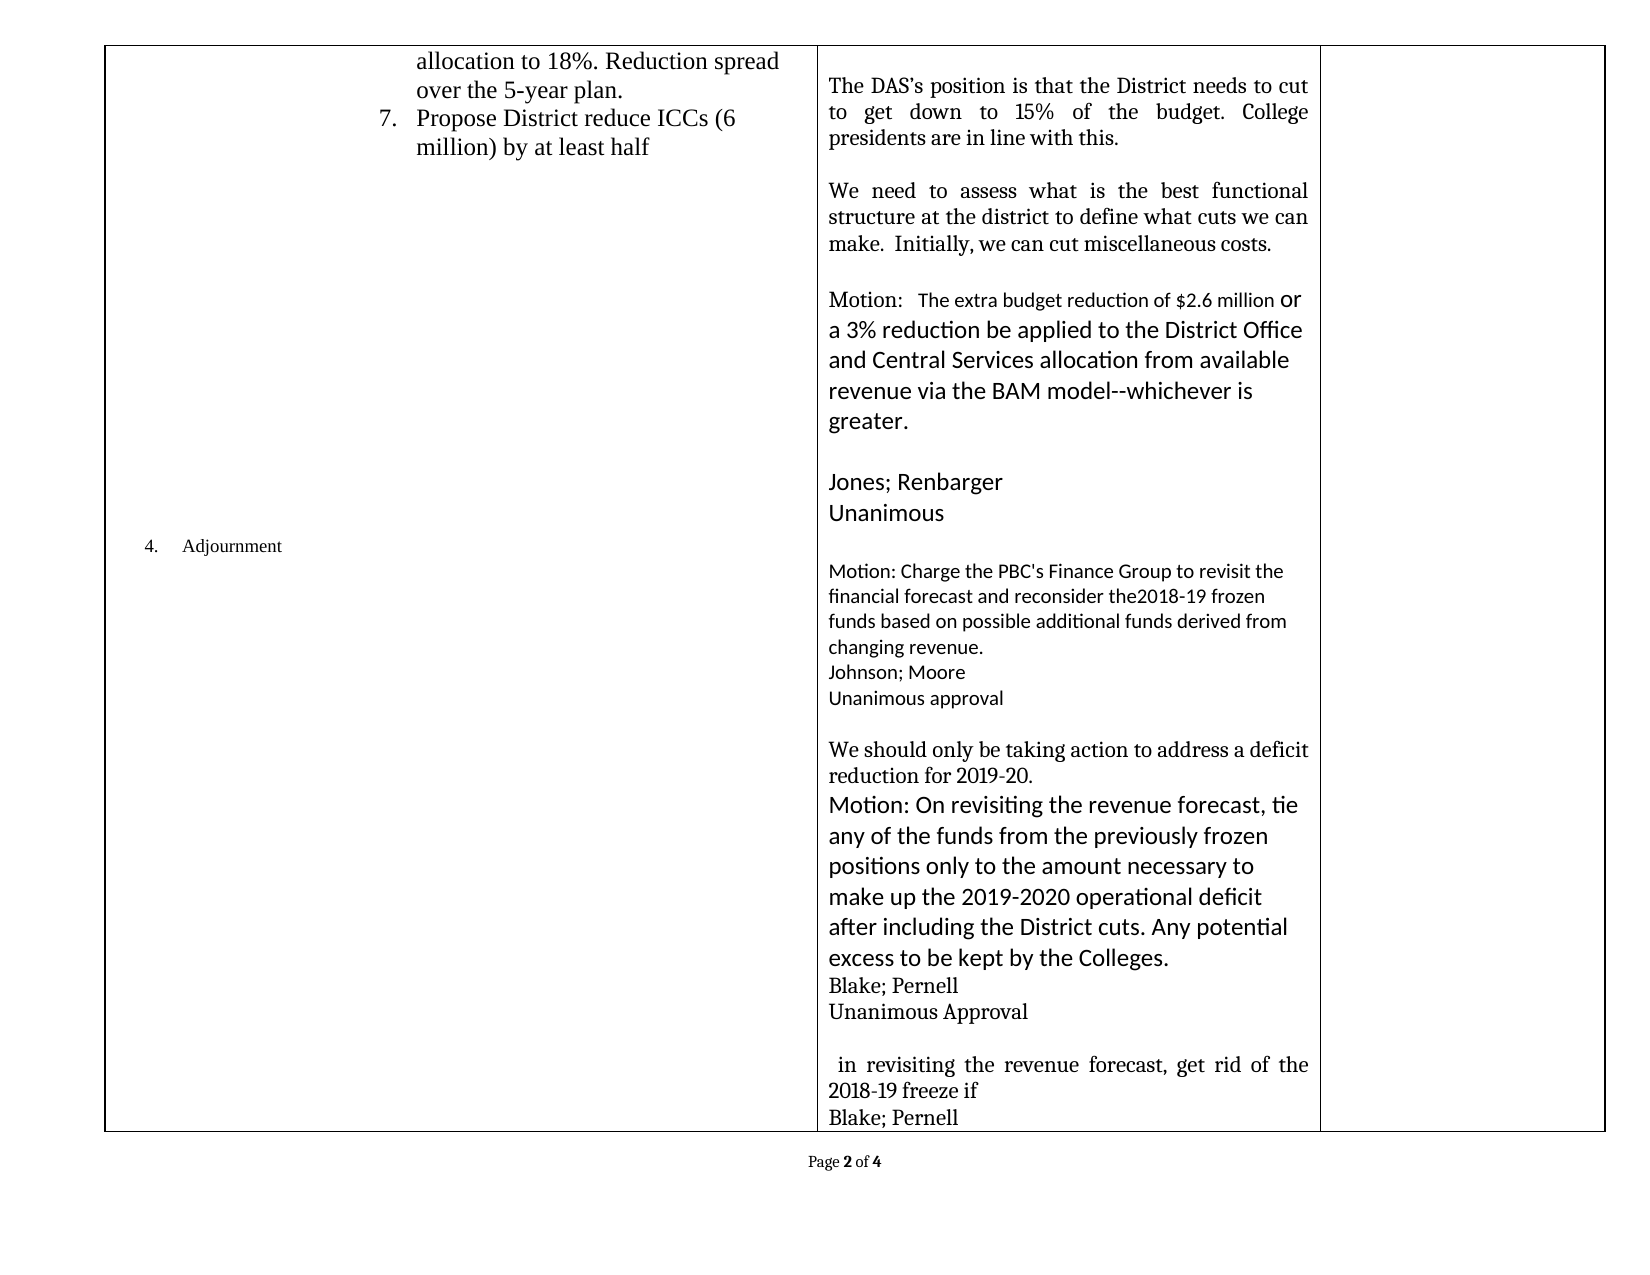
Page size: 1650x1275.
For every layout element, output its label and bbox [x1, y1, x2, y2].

table_cell [818, 46, 1320, 1131]
table_cell [106, 46, 817, 1131]
table_cell [1321, 46, 1604, 1131]
